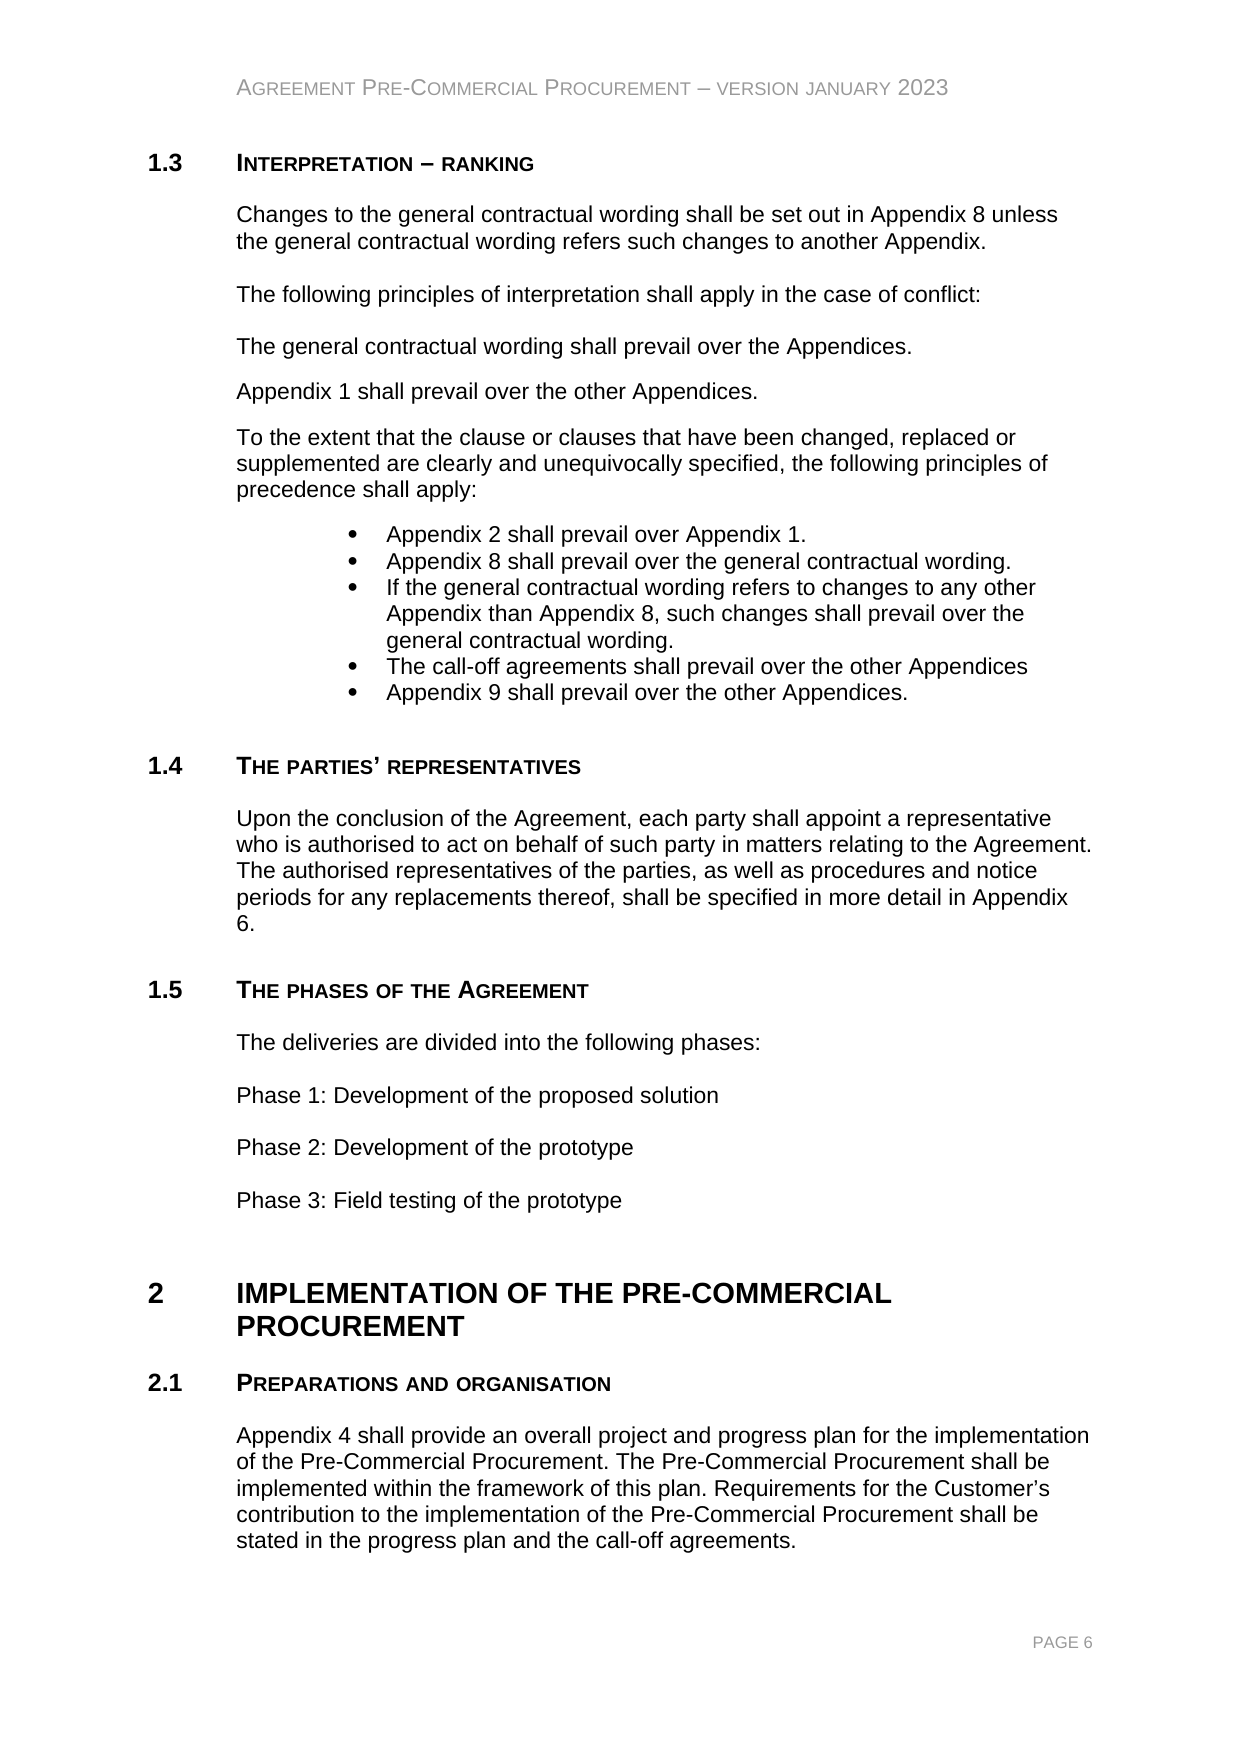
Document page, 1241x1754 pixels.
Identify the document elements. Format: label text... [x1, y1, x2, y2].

text The following principles of interpretation shall apply in the case of conflict: [236, 281, 1092, 307]
list The parties’ representatives [148, 751, 1092, 779]
list The phases of the Agreement [148, 975, 1092, 1004]
text Phase 1: Development of the proposed solution [236, 1082, 1092, 1108]
list Appendix 8 shall prevail over the general contractual wording. [349, 548, 1092, 574]
list Interpretation – ranking [148, 148, 1092, 176]
text Appendix 4 shall provide an overall project and progress plan for the implementation of the Pre-Commercial Procurement. The Pre-Commercial Procurement shall be implemented within the framework of this plan. Requirements for the Customer’s contribution to the implementation of the Pre-Commercial Procurement shall be stated in the progress plan and the call-off agreements. [236, 1422, 1092, 1553]
list Implementation of the Pre-Commercial Procurement [148, 1276, 1092, 1343]
text Phase 3: Field testing of the prototype [236, 1187, 1092, 1213]
list Appendix 9 shall prevail over the other Appendices. [349, 679, 1092, 706]
text Appendix 1 shall prevail over the other Appendices. [236, 378, 1092, 405]
text The deliveries are divided into the following phases: [236, 1029, 1092, 1055]
text Changes to the general contractual wording shall be set out in Appendix 8 unless the general contractual wording refers such changes to another Appendix. [236, 201, 1092, 254]
list Preparations and organisation [148, 1368, 1092, 1397]
list The call-off agreements shall prevail over the other Appendices [349, 653, 1092, 679]
text To the extent that the clause or clauses that have been changed, replaced or supplemented are clearly and unequivocally specified, the following principles of precedence shall apply: [236, 423, 1092, 502]
text Phase 2: Development of the prototype [236, 1134, 1092, 1161]
text The general contractual wording shall prevail over the Appendices. [236, 333, 1092, 359]
text Upon the conclusion of the Agreement, each party shall appoint a representative who is authorised to act on behalf of such party in matters relating to the Agreement. The authorised representatives of the parties, as well as procedures and notice periods for any replacements thereof, shall be specified in more detail in Appendix 6. [236, 804, 1092, 936]
list Appendix 2 shall prevail over Appendix 1. [349, 521, 1092, 548]
list If the general contractual wording refers to changes to any other Appendix than Appendix 8, such changes shall prevail over the general contractual wording. [349, 574, 1092, 653]
